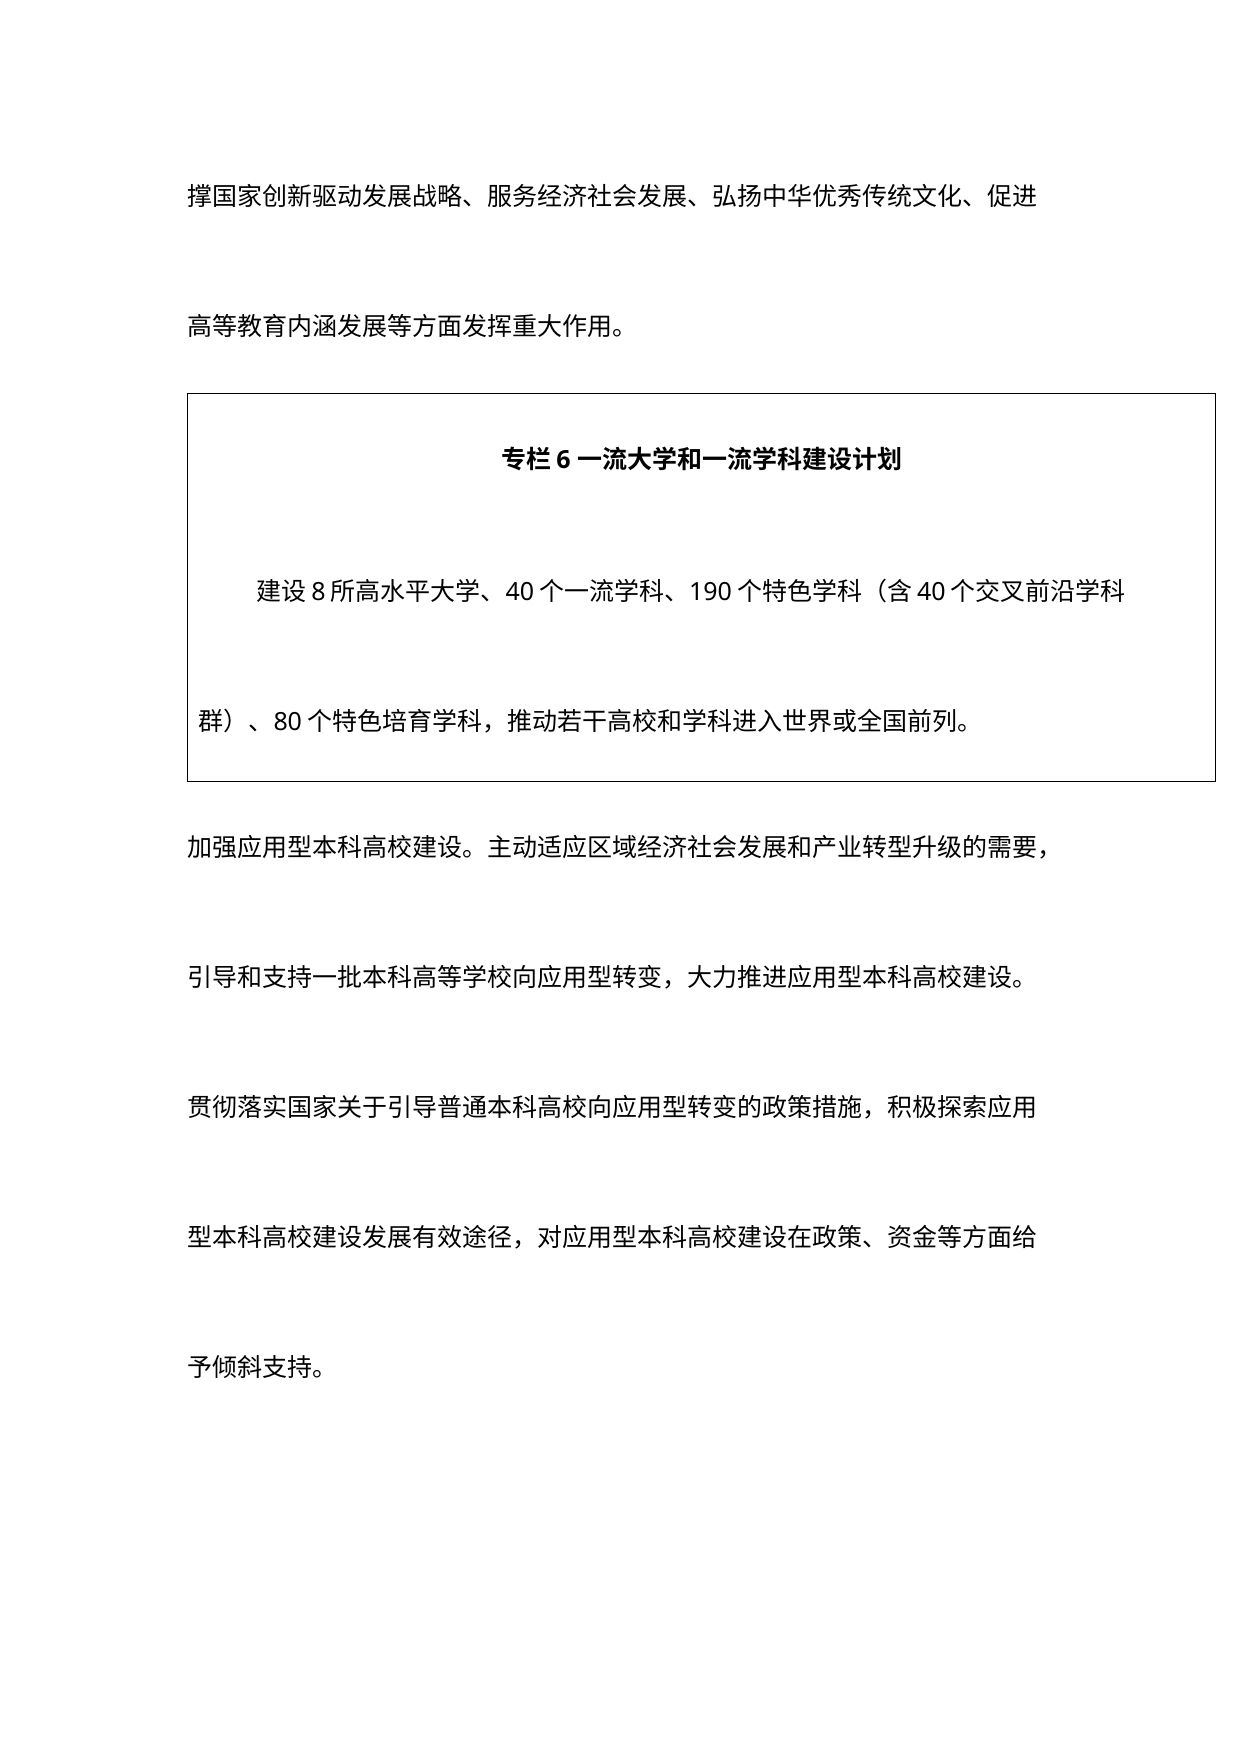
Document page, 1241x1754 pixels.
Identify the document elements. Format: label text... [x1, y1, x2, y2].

text 加强应用型本科高校建设。主动适应区域经济社会发展和产业转型升级的需要，引导和支持一批本科高等学校向应用型转变，大力推进应用型本科高校建设。贯彻落实国家关于引导普通本科高校向应用型转变的政策措施，积极探索应用型本科高校建设发展有效途径，对应用型本科高校建设在政策、资金等方面给予倾斜支持。 [187, 813, 1053, 1398]
table_header 专栏6 一流大学和一流学科建设计划 建设8所高水平大学、40个一流学科、190个特色学科（含40个交叉前沿学科群）、80个特色培育学科，推动若干高校和学科进入世界或全国前列。 [188, 394, 1215, 781]
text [187, 162, 1053, 357]
